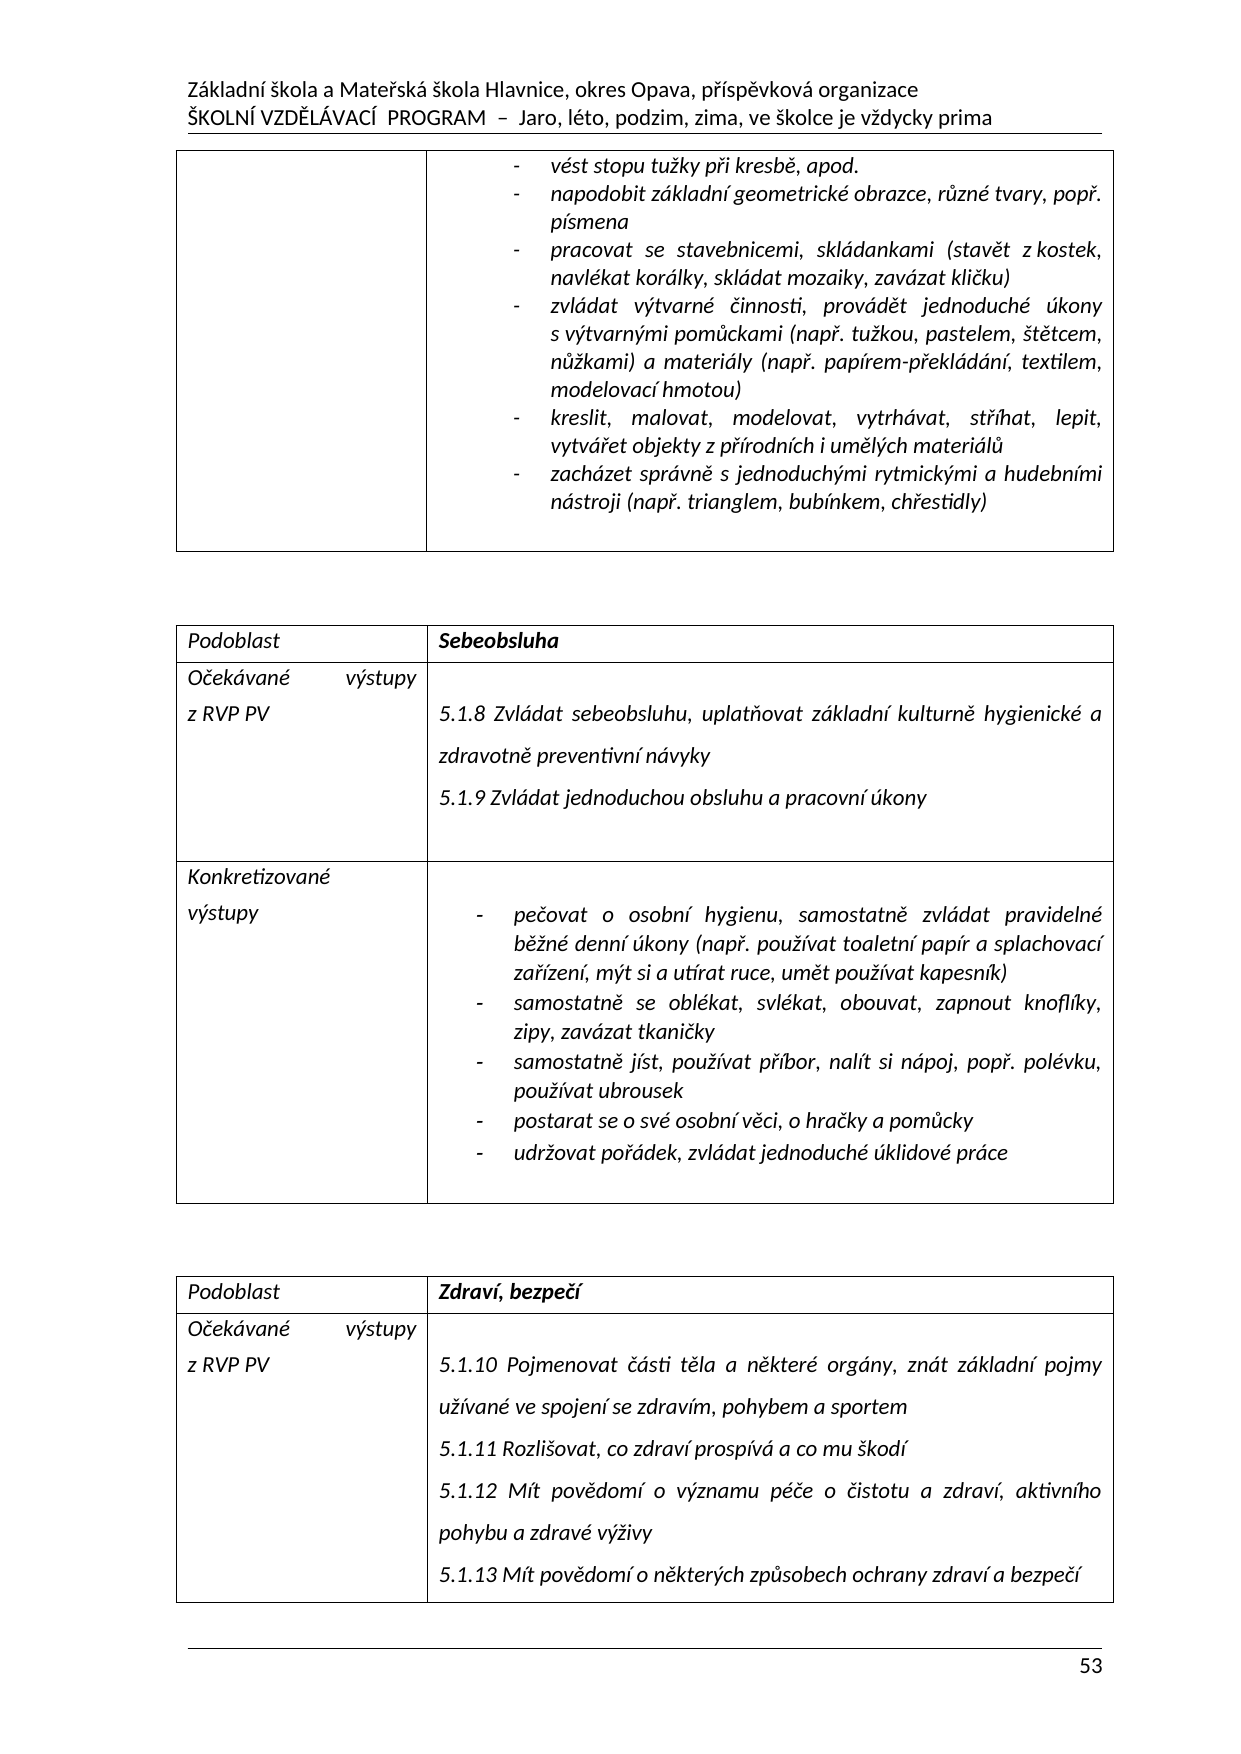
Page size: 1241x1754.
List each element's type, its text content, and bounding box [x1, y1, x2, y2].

table_header Zdraví, bezpečí [428, 1277, 1113, 1313]
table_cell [428, 1314, 1113, 1602]
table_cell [177, 151, 426, 551]
table_header Sebeobsluha [428, 626, 1113, 662]
table_cell pečovat o osobní hygienu, samostatně zvládat pravidelné běžné denní úkony (např. používat toaletní papír a splachovací zařízení, mýt si a utírat ruce, umět používat kapesník) samostatně se oblékat, svlékat, obouvat, zapnout knoflíky, zipy, zavázat tkaničky samostatně jíst, používat příbor, nalít si nápoj, popř. polévku, používat ubrousek postarat se o své osobní věci, o hračky a pomůcky udržovat pořádek, zvládat jednoduché úklidové práce [428, 862, 1113, 1202]
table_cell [177, 1314, 427, 1602]
table_cell Očekávané výstupy z RVP PV [177, 663, 427, 861]
table_cell 5.1.8 Zvládat sebeobsluhu, uplatňovat základní kulturně hygienické a zdravotně preventivní návyky 5.1.9 Zvládat jednoduchou obsluhu a pracovní úkony [428, 663, 1113, 861]
table_header Podoblast [177, 626, 427, 662]
table_cell Konkretizované výstupy [177, 862, 427, 1202]
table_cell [427, 151, 1113, 551]
table_header Podoblast [177, 1277, 427, 1313]
